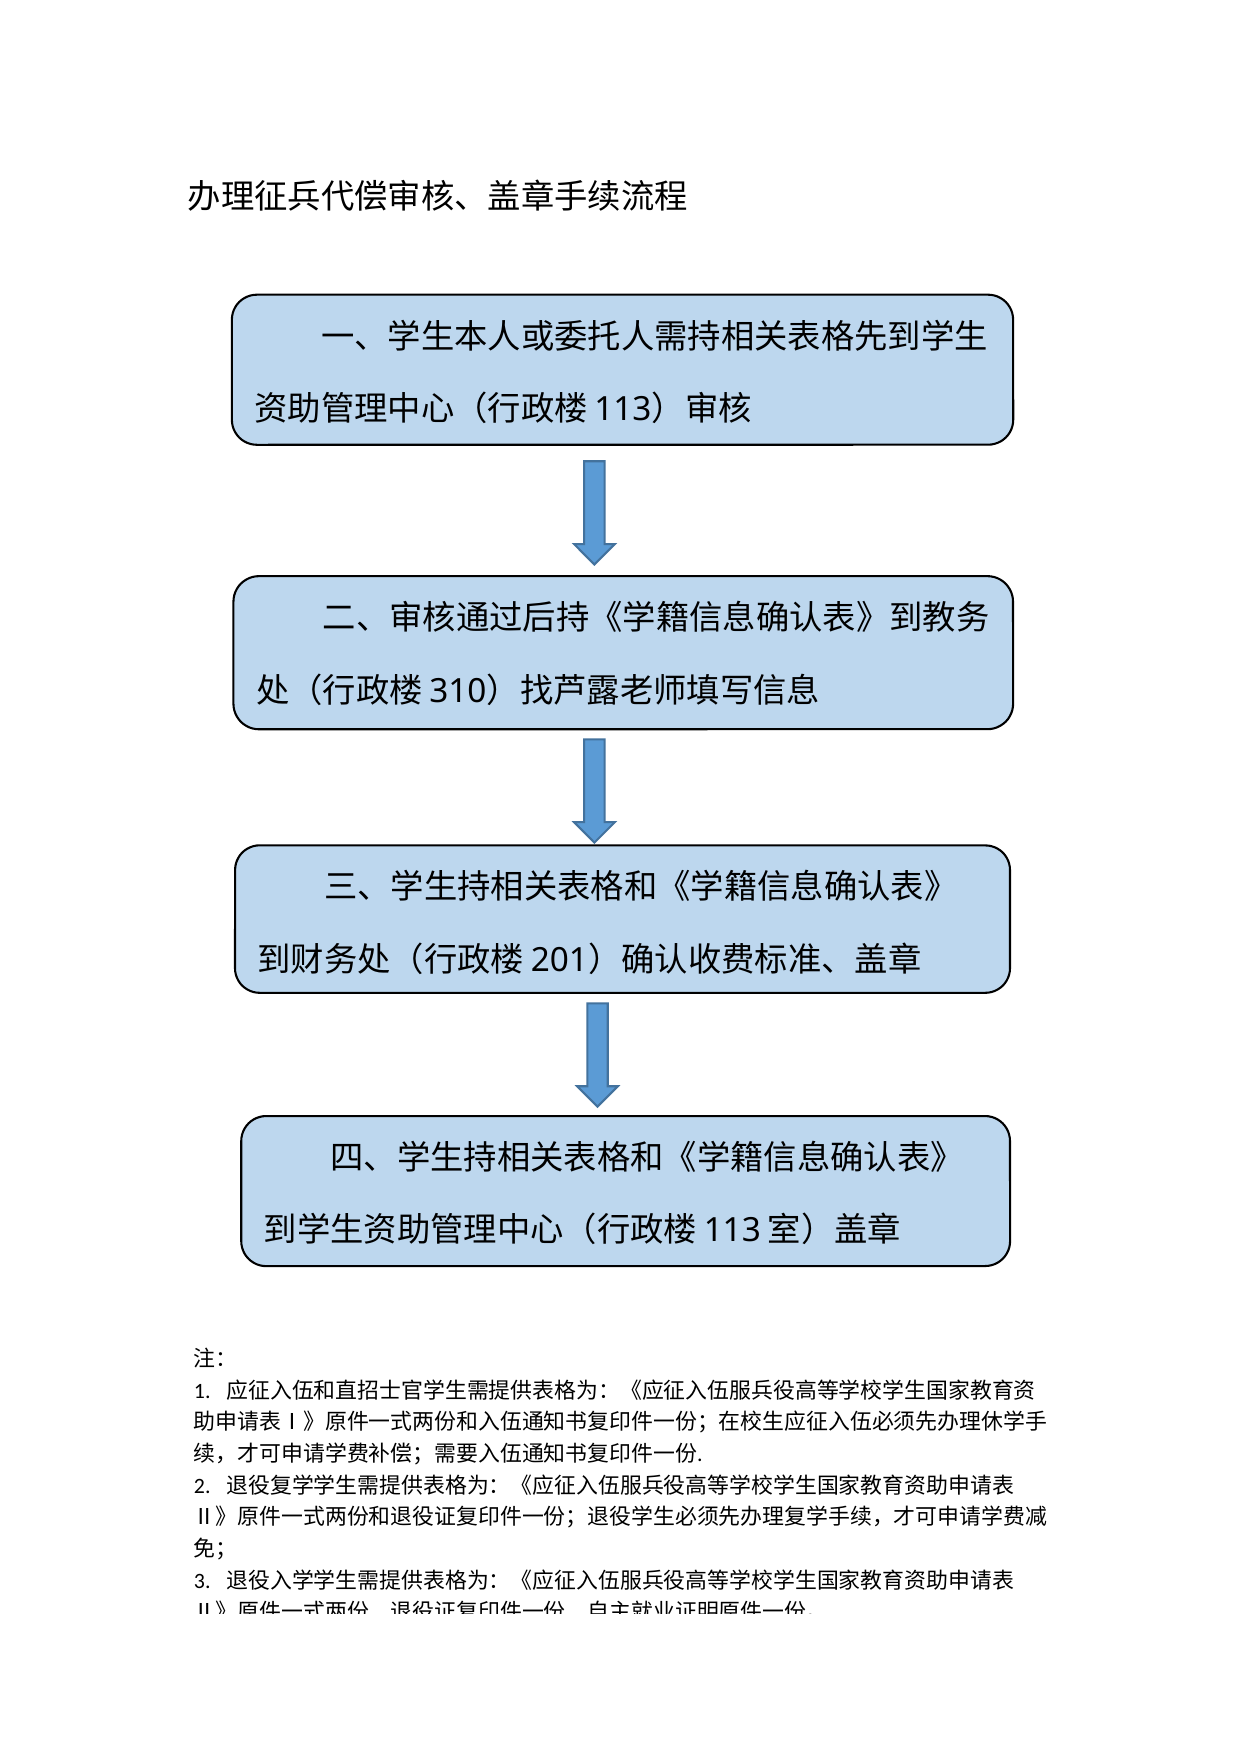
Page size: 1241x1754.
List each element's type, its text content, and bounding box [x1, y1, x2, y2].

list 办理征兵代偿审核、盖章手续流程 [187, 162, 1053, 227]
